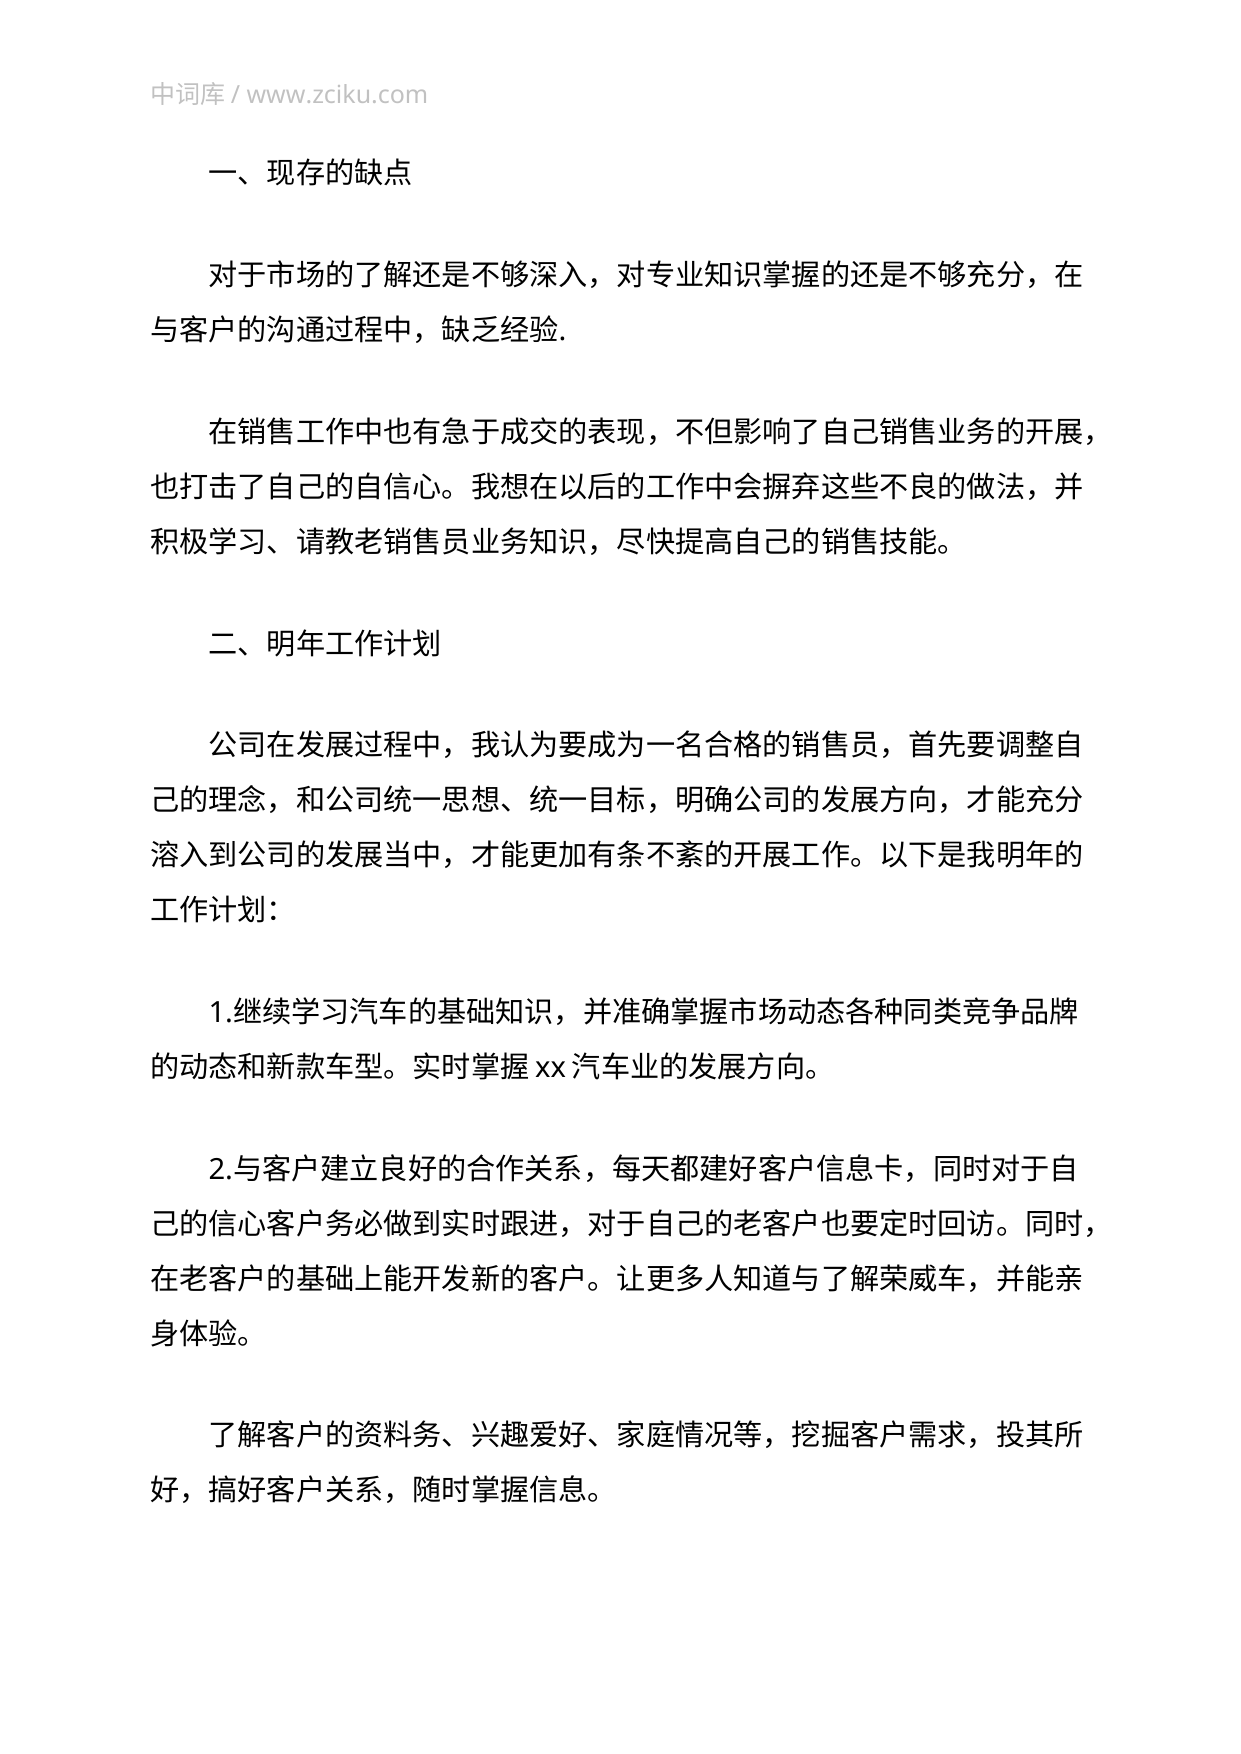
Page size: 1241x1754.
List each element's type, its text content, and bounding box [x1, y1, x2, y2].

text 二、明年工作计划 [150, 620, 1090, 662]
text 2.与客户建立良好的合作关系，每天都建好客户信息卡，同时对于自己的信心客户务必做到实时跟进，对于自己的老客户也要定时回访。同时，在老客户的基础上能开发新的客户。让更多人知道与了解荣威车，并能亲身体验。 [150, 1145, 1090, 1352]
text 在销售工作中也有急于成交的表现，不但影响了自己销售业务的开展，也打击了自己的自信心。我想在以后的工作中会摒弃这些不良的做法，并积极学习、请教老销售员业务知识，尽快提高自己的销售技能。 [150, 409, 1090, 561]
text 1.继续学习汽车的基础知识，并准确掌握市场动态各种同类竞争品牌的动态和新款车型。实时掌握xx汽车业的发展方向。 [150, 988, 1090, 1086]
text 对于市场的了解还是不够深入，对专业知识掌握的还是不够充分，在与客户的沟通过程中，缺乏经验. [150, 252, 1090, 349]
text 公司在发展过程中，我认为要成为一名合格的销售员，首先要调整自己的理念，和公司统一思想、统一目标，明确公司的发展方向，才能充分溶入到公司的发展当中，才能更加有条不紊的开展工作。以下是我明年的工作计划： [150, 722, 1090, 929]
text 一、现存的缺点 [150, 150, 1090, 192]
text 了解客户的资料务、兴趣爱好、家庭情况等，挖掘客户需求，投其所好，搞好客户关系，随时掌握信息。 [150, 1412, 1090, 1509]
